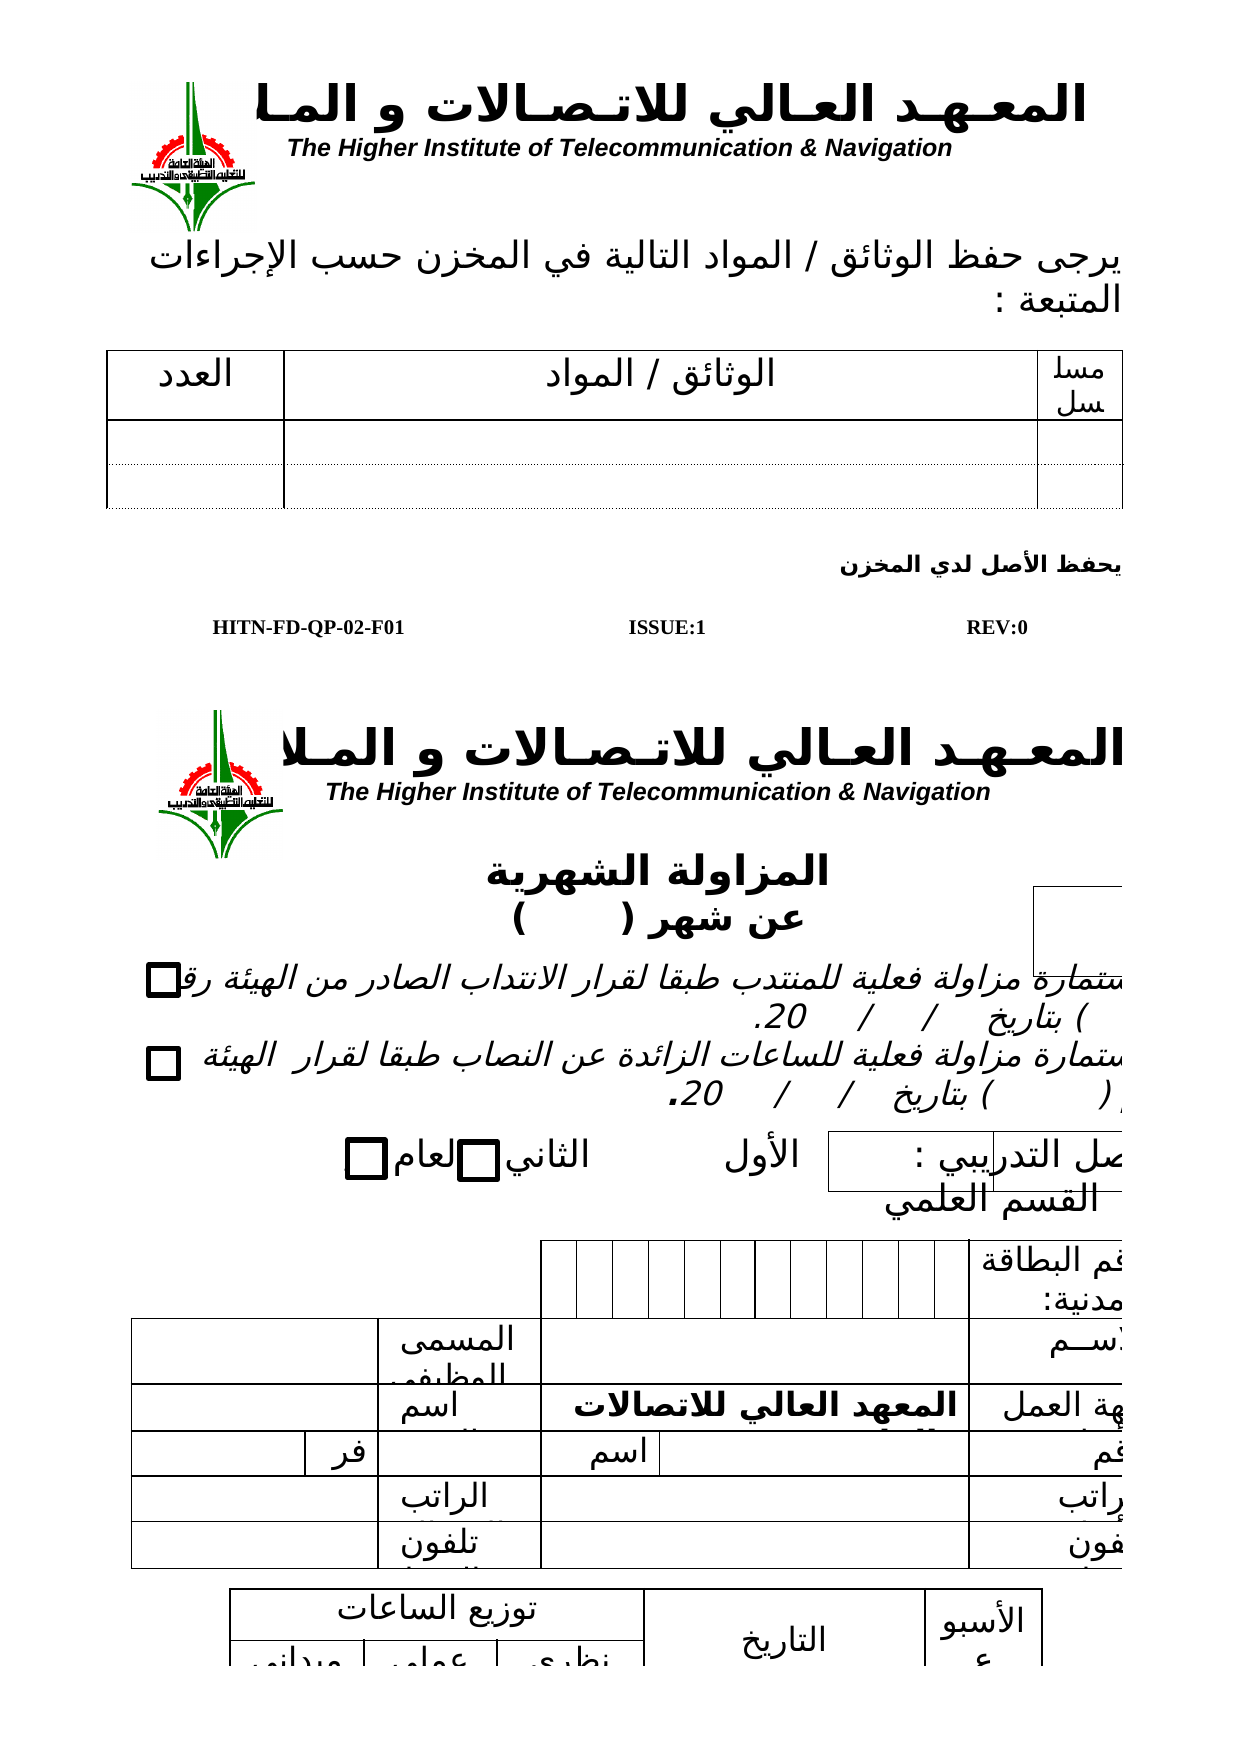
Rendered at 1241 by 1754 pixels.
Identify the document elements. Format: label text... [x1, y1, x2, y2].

picture [129, 81, 257, 233]
table_header الوثائق / المواد [285, 351, 1037, 419]
table_cell [108, 464, 283, 508]
table_cell [1038, 464, 1122, 508]
table_cell [285, 421, 1037, 464]
table_header مسلسل [1038, 351, 1122, 419]
table_cell [1038, 421, 1122, 464]
table_cell [285, 464, 1037, 508]
table_cell [108, 421, 283, 464]
table_header العدد [108, 351, 283, 419]
text يرجى حفظ الوثائق / المواد التالية في المخزن حسب الإجراءات المتبعة : [118, 234, 1122, 321]
